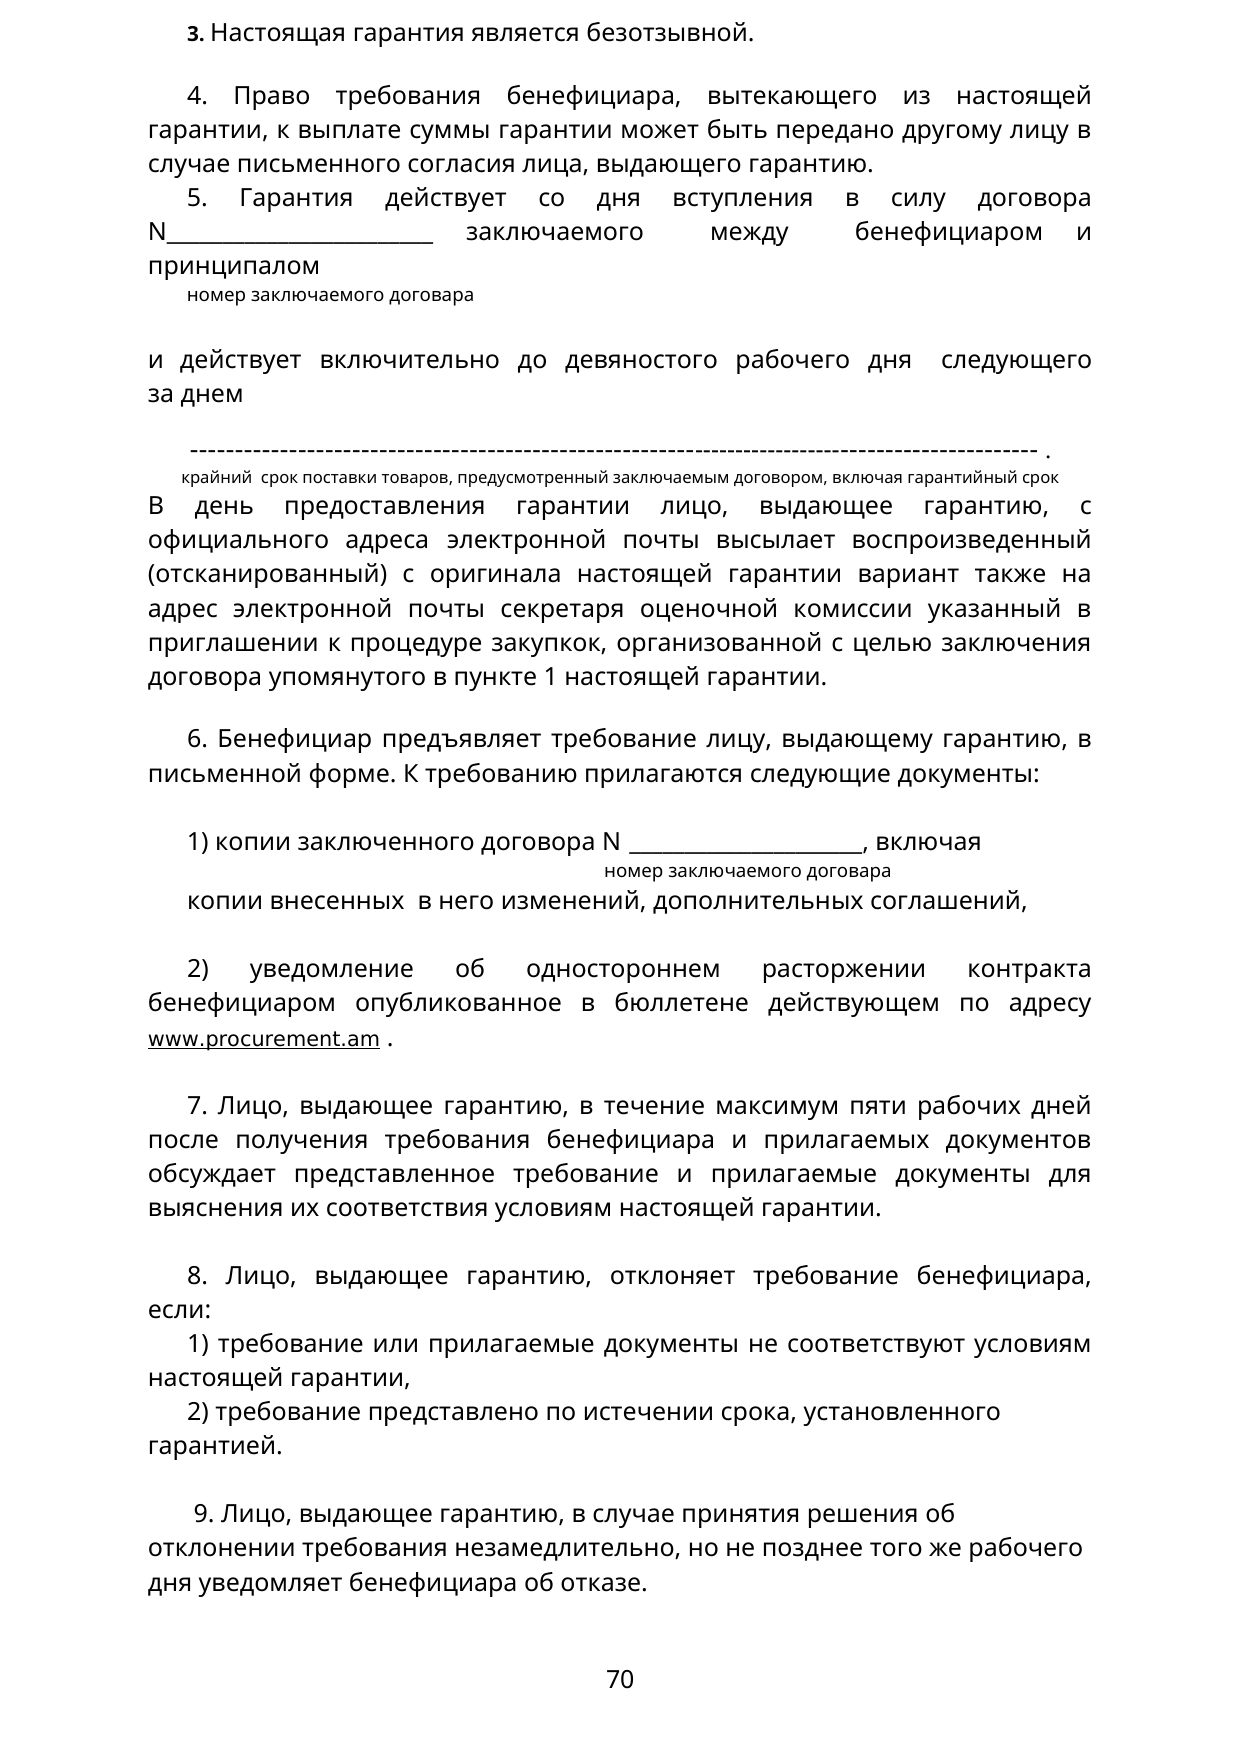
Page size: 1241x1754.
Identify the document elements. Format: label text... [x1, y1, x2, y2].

text 6. Бенефициар предъявляет требование лицу, выдающему гарантию, в письменной форме. К требованию прилагаются следующие документы: [148, 721, 1092, 789]
text 2) требование представлено по истечении срока, установленного гарантией. [148, 1394, 1092, 1462]
text 1) требование или прилагаемые документы не соответствуют условиям настоящей гарантии, [148, 1326, 1092, 1394]
text 2) уведомление об одностороннем расторжении контракта бенефициаром опубликованное в бюллетене действующем по адресу www.procurement.am . [148, 951, 1092, 1053]
text 9. Лицо, выдающее гарантию, в случае принятия решения об отклонении требования незамедлительно, но не позднее того же рабочего дня уведомляет бенефициара об отказе. [148, 1496, 1092, 1598]
text ------------------------------------------------------------------------------------------------ . крайний срок поставки товаров, предусмотренный заключаемым договором, включая гарантийный срок [148, 431, 1092, 488]
text 5. Гарантия действует со дня вступления в силу договора N________________________ заключаемого между бенефициаром и принципалом [148, 179, 1092, 282]
text 1) копии заключенного договора N _____________________, включая [148, 823, 1092, 857]
text и действует включительно до девяностого рабочего дня следующего за днем [148, 341, 1092, 409]
text номер заключаемого договара [148, 282, 1092, 307]
text номер заключаемого договара [148, 857, 1092, 883]
text 8. Лицо, выдающее гарантию, отклоняет требование бенефициара, если: [148, 1258, 1092, 1326]
text 3. Настоящая гарантия является безотзывной. [148, 15, 1092, 49]
text 4. Право требования бенефициара, вытекающего из настоящей гарантии, к выплате суммы гарантии может быть передано другому лицу в случае письменного согласия лица, выдающего гарантию. [148, 77, 1092, 179]
text В день предоставления гарантии лицо, выдающее гарантию, с официального адреса электронной почты высылает воспроизведенный (отсканированный) с оригинала настоящей гарантии вариант также на адрес электронной почты секретаря оценочной комиссии указанный в приглашении к процедуре закупкок, организованной с целью заключения договора упомянутого в пункте 1 настоящей гарантии. [148, 488, 1092, 692]
text копии внесенных в него изменений, дополнительных соглашений, [148, 883, 1092, 917]
text 7. Лицо, выдающее гарантию, в течение максимум пяти рабочих дней после получения требования бенефициара и прилагаемых документов обсуждает представленное требование и прилагаемые документы для выяснения их соответствия условиям настоящей гарантии. [148, 1087, 1092, 1223]
